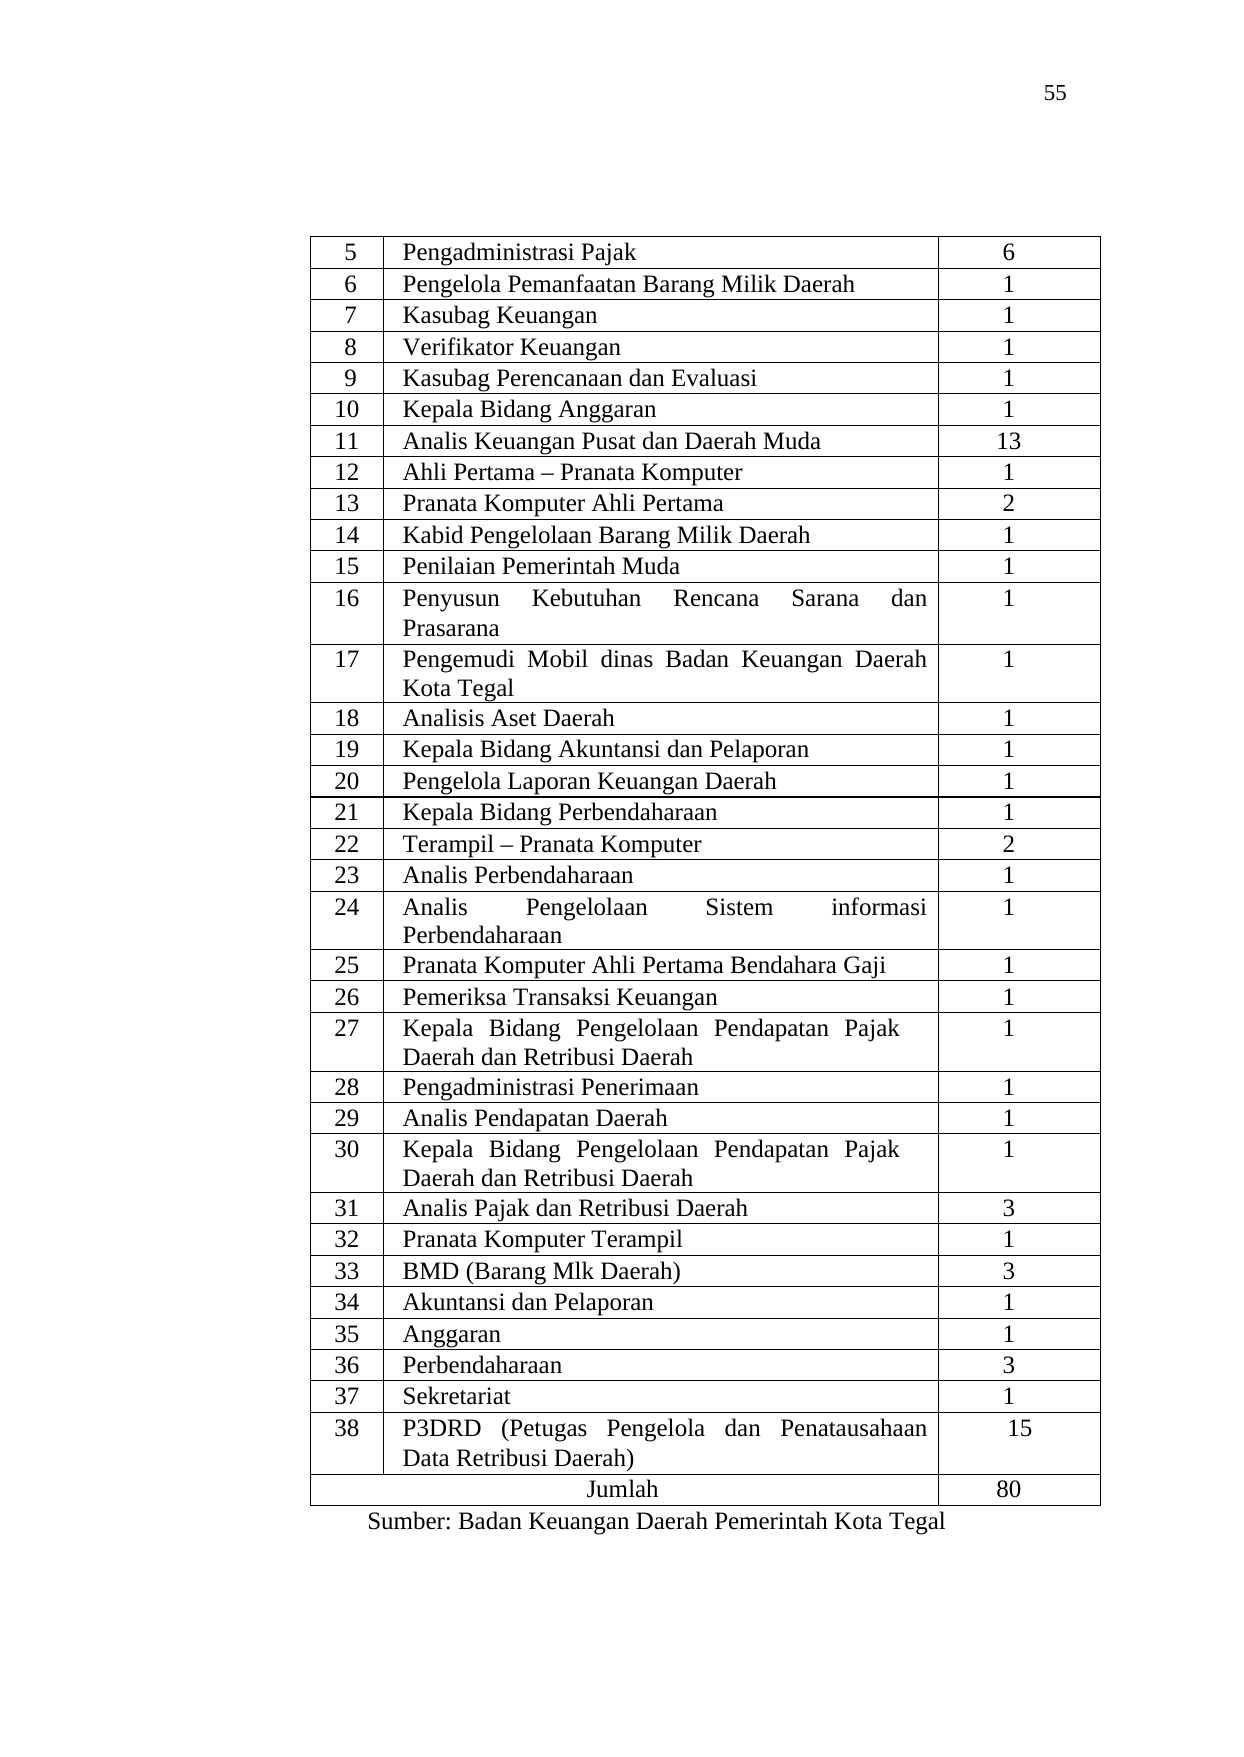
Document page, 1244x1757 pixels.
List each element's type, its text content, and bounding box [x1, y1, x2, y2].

table_cell 3 [939, 1256, 1100, 1286]
table_cell 13 [939, 426, 1100, 456]
table_cell 21 [311, 798, 383, 828]
table_cell 1 [939, 363, 1100, 393]
table_cell 32 [311, 1224, 383, 1254]
table_cell 1 [939, 1103, 1100, 1133]
table_cell 1 [939, 860, 1100, 891]
table_cell 15 [939, 1413, 1100, 1473]
table_cell 34 [311, 1287, 383, 1318]
table_cell 1 [939, 457, 1100, 487]
table_cell Pranata Komputer Ahli Pertama Bendahara Gaji [384, 950, 938, 980]
table_cell Perbendaharaan [384, 1350, 938, 1380]
table_cell Akuntansi dan Pelaporan [384, 1287, 938, 1318]
table_cell 1 [939, 703, 1100, 733]
table_cell Penilaian Pemerintah Muda [384, 551, 938, 582]
table_cell 1 [939, 981, 1100, 1012]
table_cell 1 [939, 1134, 1100, 1192]
table_cell 27 [311, 1013, 383, 1071]
table_cell 6 [311, 269, 383, 299]
table_cell 1 [939, 1072, 1100, 1102]
table_cell BMD (Barang Mlk Daerah) [384, 1256, 938, 1286]
table_cell Ahli Pertama – Pranata Komputer [384, 457, 938, 487]
table_cell Kasubag Perencanaan dan Evaluasi [384, 363, 938, 393]
table_cell 19 [311, 735, 383, 765]
table_cell Jumlah [311, 1475, 938, 1505]
table_cell Analis Pajak dan Retribusi Daerah [384, 1193, 938, 1223]
table_cell 13 [311, 489, 383, 519]
table_cell 8 [311, 332, 383, 362]
table_cell 1 [939, 950, 1100, 980]
table_cell 29 [311, 1103, 383, 1133]
table_cell 12 [311, 457, 383, 487]
table_cell 25 [311, 950, 383, 980]
table_cell Penyusun Kebutuhan Rencana Sarana dan Prasarana [384, 583, 938, 643]
table_cell 15 [311, 551, 383, 582]
table_cell Pemeriksa Transaksi Keuangan [384, 981, 938, 1012]
table_cell Analis Pengelolaan Sistem informasi Perbendaharaan [384, 892, 938, 949]
table_cell 20 [311, 766, 383, 796]
table_cell Analisis Aset Daerah [384, 703, 938, 733]
table_cell 10 [311, 394, 383, 425]
table_cell Pranata Komputer Terampil [384, 1224, 938, 1254]
table_cell 1 [939, 551, 1100, 582]
table_cell 1 [939, 1287, 1100, 1318]
table_cell Pengelola Laporan Keuangan Daerah [384, 766, 938, 796]
table_cell 1 [939, 1319, 1100, 1349]
table_cell Pengadministrasi Pajak [384, 237, 938, 268]
table_cell 7 [311, 300, 383, 331]
table_cell 23 [311, 860, 383, 891]
table_cell 26 [311, 981, 383, 1012]
table_cell 11 [311, 426, 383, 456]
table_cell Analis Perbendaharaan [384, 860, 938, 891]
table_cell 16 [311, 583, 383, 643]
table_cell 1 [939, 766, 1100, 796]
table_cell 31 [311, 1193, 383, 1223]
table_cell 24 [311, 892, 383, 949]
table_cell 28 [311, 1072, 383, 1102]
table_cell 1 [939, 520, 1100, 550]
table_cell Pengadministrasi Penerimaan [384, 1072, 938, 1102]
table_cell 18 [311, 703, 383, 733]
table_cell 1 [939, 269, 1100, 299]
table_cell Kabid Pengelolaan Barang Milik Daerah [384, 520, 938, 550]
table_cell P3DRD (Petugas Pengelola dan Penatausahaan Data Retribusi Daerah) [384, 1413, 938, 1473]
table_cell Kepala Bidang Perbendaharaan [384, 798, 938, 828]
table_cell Kepala Bidang Anggaran [384, 394, 938, 425]
table_cell 1 [939, 300, 1100, 331]
table_cell 1 [939, 583, 1100, 643]
table_cell Analis Keuangan Pusat dan Daerah Muda [384, 426, 938, 456]
table_cell 2 [939, 829, 1100, 859]
table_cell 1 [939, 394, 1100, 425]
table_cell 80 [939, 1475, 1100, 1505]
table_cell Pranata Komputer Ahli Pertama [384, 489, 938, 519]
table_cell Analis Pendapatan Daerah [384, 1103, 938, 1133]
table_cell 35 [311, 1319, 383, 1349]
table_cell 22 [311, 829, 383, 859]
table_cell 38 [311, 1413, 383, 1473]
text Sumber: Badan Keuangan Daerah Pemerintah Kota Tegal [281, 1506, 1032, 1535]
table_cell 9 [311, 363, 383, 393]
table_cell 1 [939, 798, 1100, 828]
table_cell 5 [311, 237, 383, 268]
table_cell 36 [311, 1350, 383, 1380]
table_cell 1 [939, 1224, 1100, 1254]
table_cell 1 [939, 1013, 1100, 1071]
table_cell 37 [311, 1381, 383, 1412]
table_cell 1 [939, 645, 1100, 702]
table_cell 1 [939, 735, 1100, 765]
table_cell 30 [311, 1134, 383, 1192]
table_cell Pengelola Pemanfaatan Barang Milik Daerah [384, 269, 938, 299]
table_cell Kepala Bidang Pengelolaan Pendapatan Pajak Daerah dan Retribusi Daerah [384, 1013, 938, 1071]
table_cell 1 [939, 1381, 1100, 1412]
table_cell 2 [939, 489, 1100, 519]
table_cell Verifikator Keuangan [384, 332, 938, 362]
table_cell 17 [311, 645, 383, 702]
table_cell Kasubag Keuangan [384, 300, 938, 331]
table_cell 3 [939, 1350, 1100, 1380]
table_cell 1 [939, 332, 1100, 362]
table_cell Anggaran [384, 1319, 938, 1349]
table_cell 3 [939, 1193, 1100, 1223]
table_cell Kepala Bidang Pengelolaan Pendapatan Pajak Daerah dan Retribusi Daerah [384, 1134, 938, 1192]
table_cell 1 [939, 892, 1100, 949]
table_cell Terampil – Pranata Komputer [384, 829, 938, 859]
table_cell Sekretariat [384, 1381, 938, 1412]
table_cell 6 [939, 237, 1100, 268]
table_cell 33 [311, 1256, 383, 1286]
table_cell 14 [311, 520, 383, 550]
table_cell Kepala Bidang Akuntansi dan Pelaporan [384, 735, 938, 765]
table_cell Pengemudi Mobil dinas Badan Keuangan Daerah Kota Tegal [384, 645, 938, 702]
